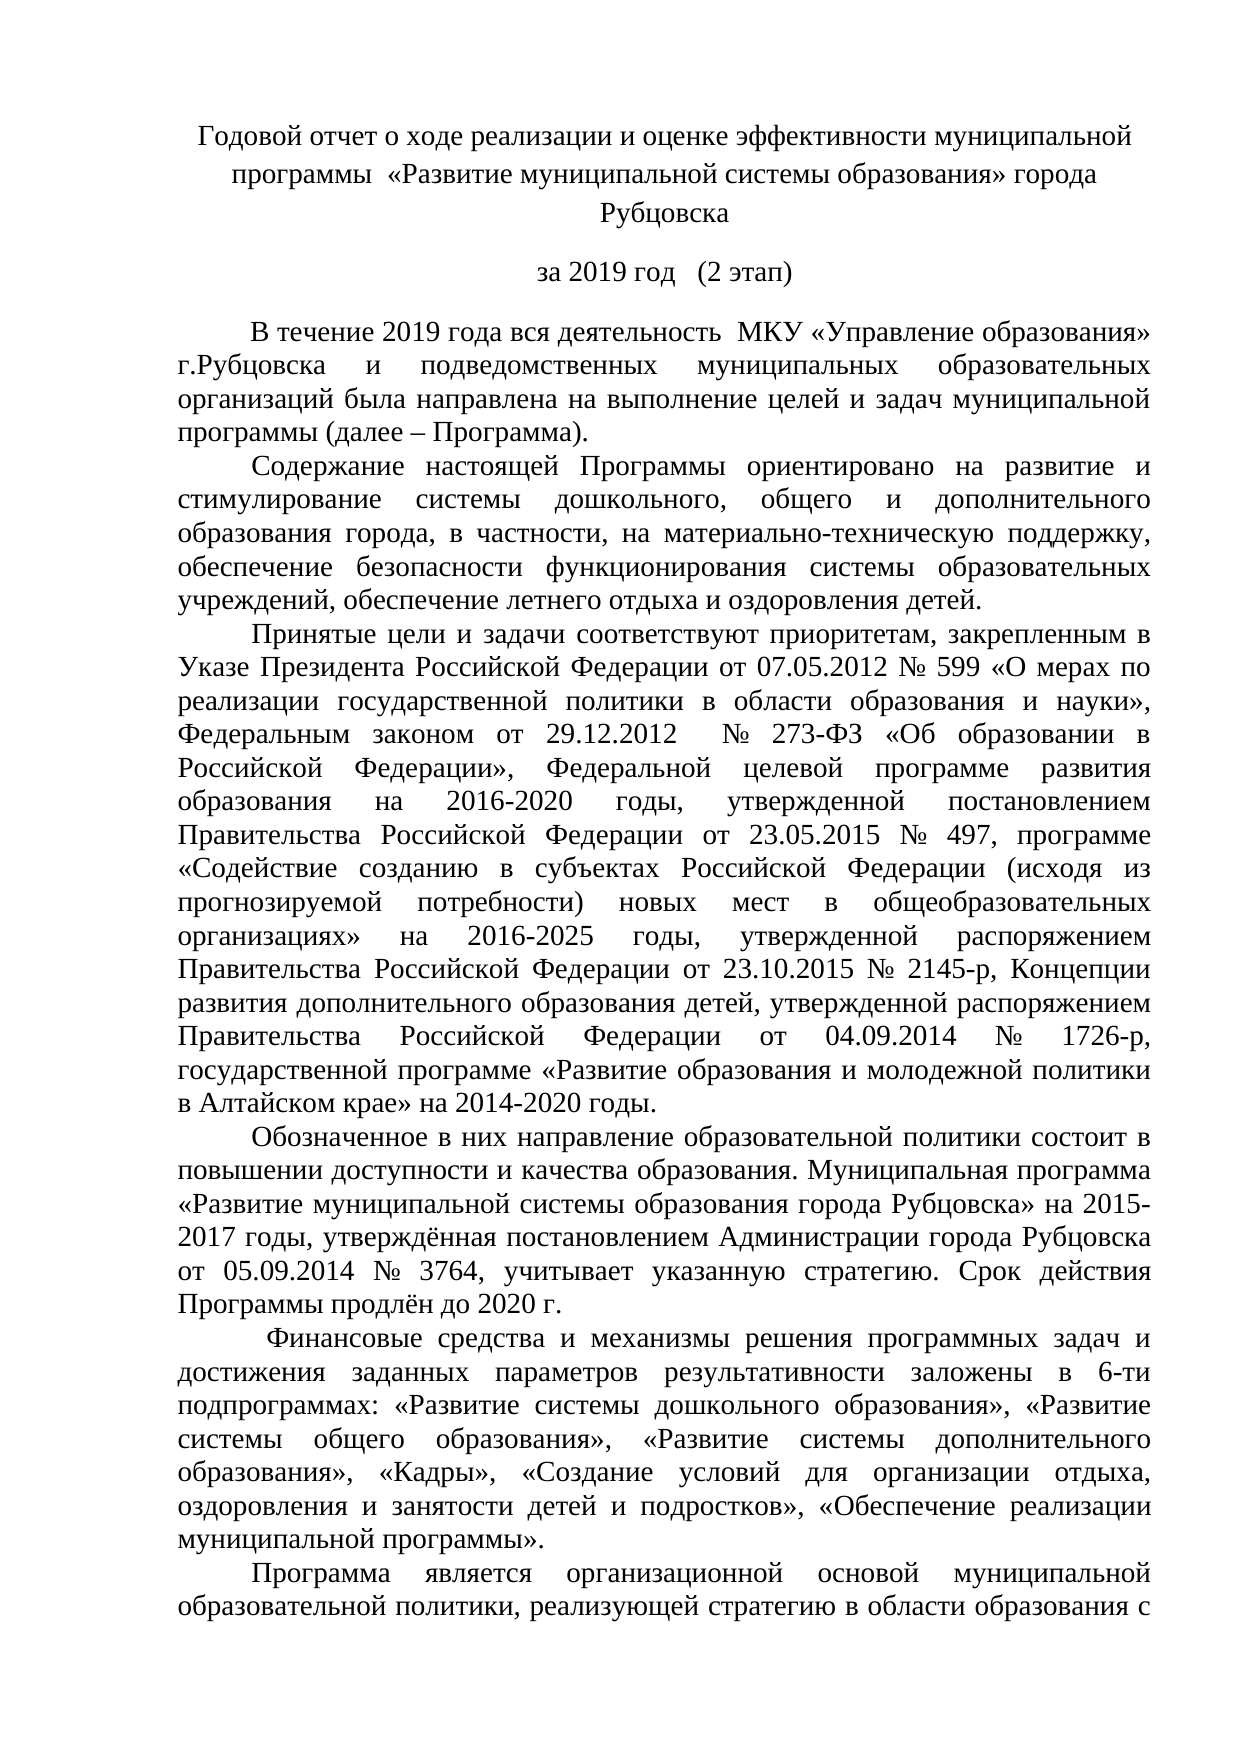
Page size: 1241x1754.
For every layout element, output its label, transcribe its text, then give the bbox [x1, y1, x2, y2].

text Принятые цели и задачи соответствуют приоритетам, закрепленным в Указе Президента Российской Федерации от 07.05.2012 № 599 «О мерах по реализации государственной политики в области образования и науки», Федеральным законом от 29.12.2012 № 273-ФЗ «Об образовании в Российской Федерации», Федеральной целевой программе развития образования на 2016-2020 годы, утвержденной постановлением Правительства Российской Федерации от 23.05.2015 № 497, программе «Содействие созданию в субъектах Российской Федерации (исходя из прогнозируемой потребности) новых мест в общеобразовательных организациях» на 2016-2025 годы, утвержденной распоряжением Правительства Российской Федерации от 23.10.2015 № 2145-р, Концепции развития дополнительного образования детей, утвержденной распоряжением Правительства Российской Федерации от 04.09.2014 № 1726-р, государственной программе «Развитие образования и молодежной политики в Алтайском крае» на 2014-2020 годы. [177, 616, 1152, 1119]
text Годовой отчет о ходе реализации и оценке эффективности муниципальной программы «Развитие муниципальной системы образования» города Рубцовска [177, 118, 1152, 229]
text Содержание настоящей Программы ориентировано на развитие и стимулирование системы дошкольного, общего и дополнительного образования города, в частности, на материально-техническую поддержку, обеспечение безопасности функционирования системы образовательных учреждений, обеспечение летнего отдыха и оздоровления детей. [177, 448, 1152, 616]
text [177, 1555, 1152, 1622]
text Обозначенное в них направление образовательной политики состоит в повышении доступности и качества образования. Муниципальная программа «Развитие муниципальной системы образования города Рубцовска» на 2015-2017 годы, утверждённая постановлением Администрации города Рубцовска от 05.09.2014 № 3764, учитывает указанную стратегию. Срок действия Программы продлён до 2020 г. [177, 1119, 1152, 1320]
text В течение 2019 года вся деятельность МКУ «Управление образования» г.Рубцовска и подведомственных муниципальных образовательных организаций была направлена на выполнение целей и задач муниципальной программы (далее – Программа). [177, 314, 1152, 448]
text Финансовые средства и механизмы решения программных задач и достижения заданных параметров результативности заложены в 6-ти подпрограммах: «Развитие системы дошкольного образования», «Развитие системы общего образования», «Развитие системы дополнительного образования», «Кадры», «Создание условий для организации отдыха, оздоровления и занятости детей и подростков», «Обеспечение реализации муниципальной программы». [177, 1320, 1152, 1555]
text за 2019 год (2 этап) [177, 254, 1152, 288]
